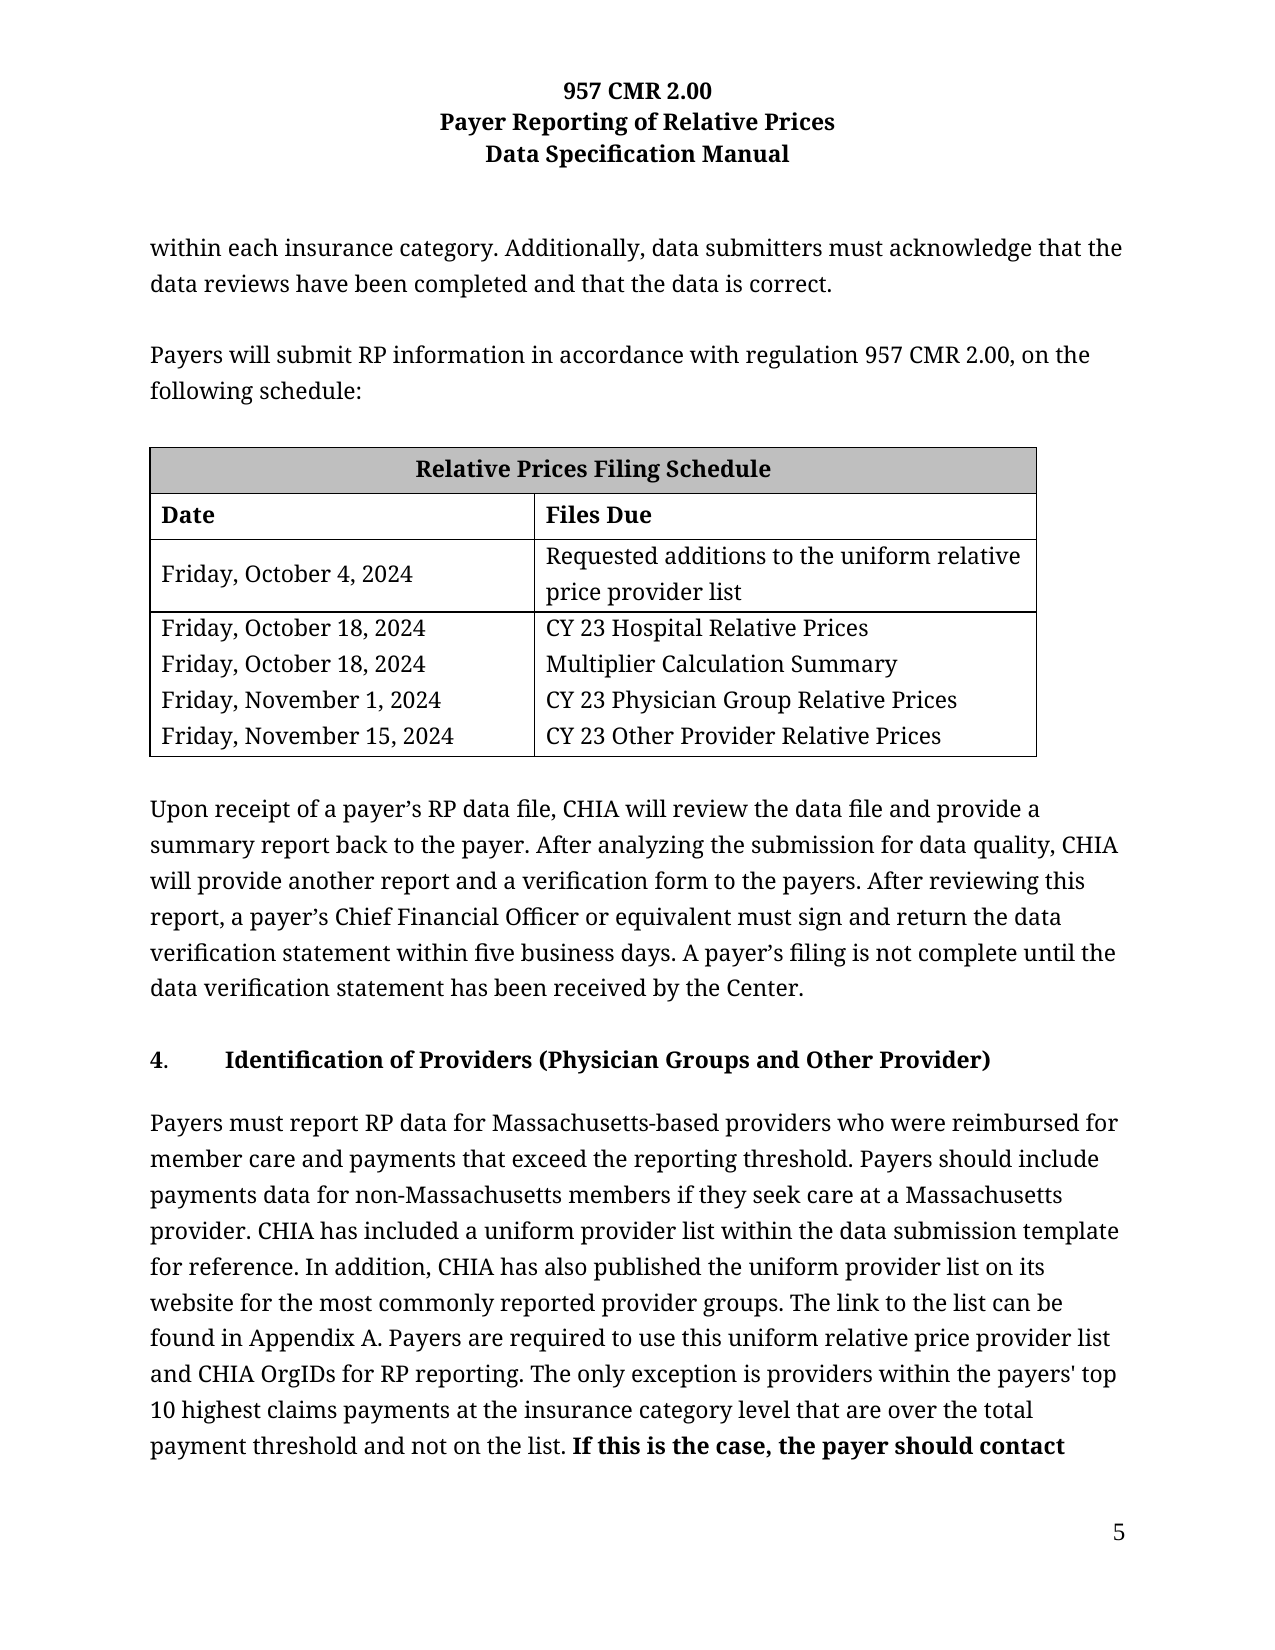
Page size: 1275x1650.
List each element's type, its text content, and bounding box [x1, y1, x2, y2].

table_cell Friday, October 18, 2024 Friday, October 18, 2024 Friday, November 1, 2024 Friday, November 15, 2024 [151, 613, 534, 756]
table_cell CY 23 Hospital Relative Prices Multiplier Calculation Summary CY 23 Physician Group Relative Prices CY 23 Other Provider Relative Prices [535, 613, 1036, 756]
table_header Relative Prices Filing Schedule [151, 448, 1036, 493]
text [150, 232, 1125, 299]
table_cell Friday, October 4, 2024 [151, 540, 534, 611]
text Payers will submit RP information in accordance with regulation 957 CMR 2.00, on the following schedule: [150, 339, 1125, 407]
table_cell Files Due [535, 494, 1036, 539]
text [150, 1107, 1125, 1461]
table_cell Requested additions to the uniform relative price provider list [535, 540, 1036, 611]
text 4. Identification of Providers (Physician Groups and Other Provider) [150, 1044, 1125, 1076]
table_cell Date [151, 494, 534, 539]
text Upon receipt of a payer’s RP data file, CHIA will review the data file and provide a summary report back to the payer. After analyzing the submission for data quality, CHIA will provide another report and a verification form to the payers. After reviewing this report, a payer’s Chief Financial Officer or equivalent must sign and return the data verification statement within five business days. A payer’s filing is not complete until the data verification statement has been received by the Center. [150, 793, 1125, 1004]
